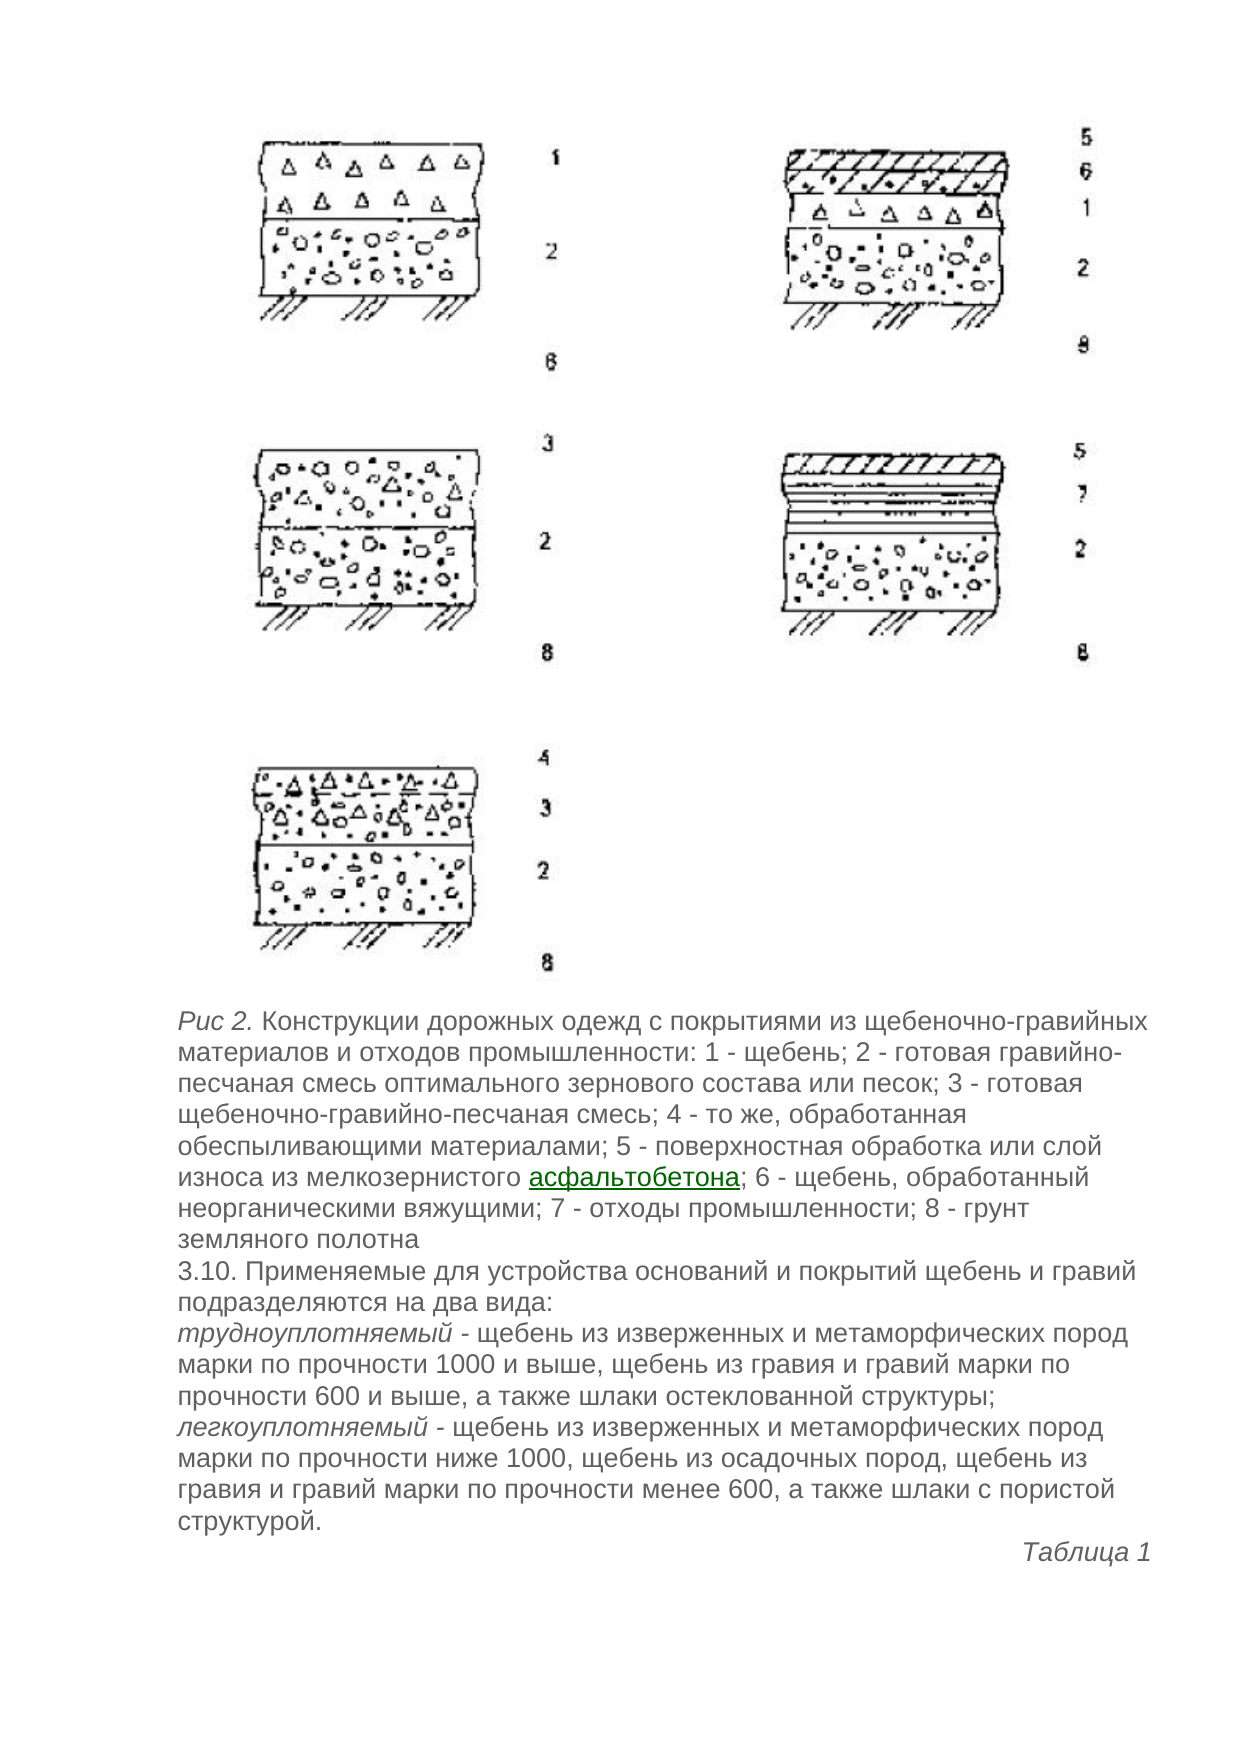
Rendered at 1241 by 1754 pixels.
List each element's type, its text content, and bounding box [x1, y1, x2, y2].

text Таблица 1 [177, 1536, 1152, 1567]
picture [222, 118, 1107, 1005]
text трудноуплотняемый - щебень из изверженных и метаморфических пород марки по прочности 1000 и выше, щебень из гравия и гравий марки по прочности 600 и выше, а также шлаки остеклованной структуры; [177, 1317, 1152, 1411]
text 3.10. Применяемые для устройства оснований и покрытий щебень и гравий подразделяются на два вида: [177, 1255, 1152, 1317]
text легкоуплотняемый - щебень из изверженных и метаморфических пород марки по прочности ниже 1000, щебень из осадочных пород, щебень из гравия и гравий марки по прочности менее 600, а также шлаки с пористой структурой. [177, 1411, 1152, 1536]
text Рис 2. Конструкции дорожных одежд с покрытиями из щебеночно-гравийных материалов и отходов промышленности: 1 - щебень; 2 - готовая гравийно-песчаная смесь оптимального зернового состава или песок; 3 - готовая щебеночно-гравийно-песчаная смесь; 4 - то же, обработанная обеспыливающими материалами; 5 - поверхностная обработка или слой износа из мелкозернистого асфальтобетона; 6 - щебень, обработанный неорганическими вяжущими; 7 - отходы промышленности; 8 - грунт земляного полотна [177, 1005, 1152, 1255]
